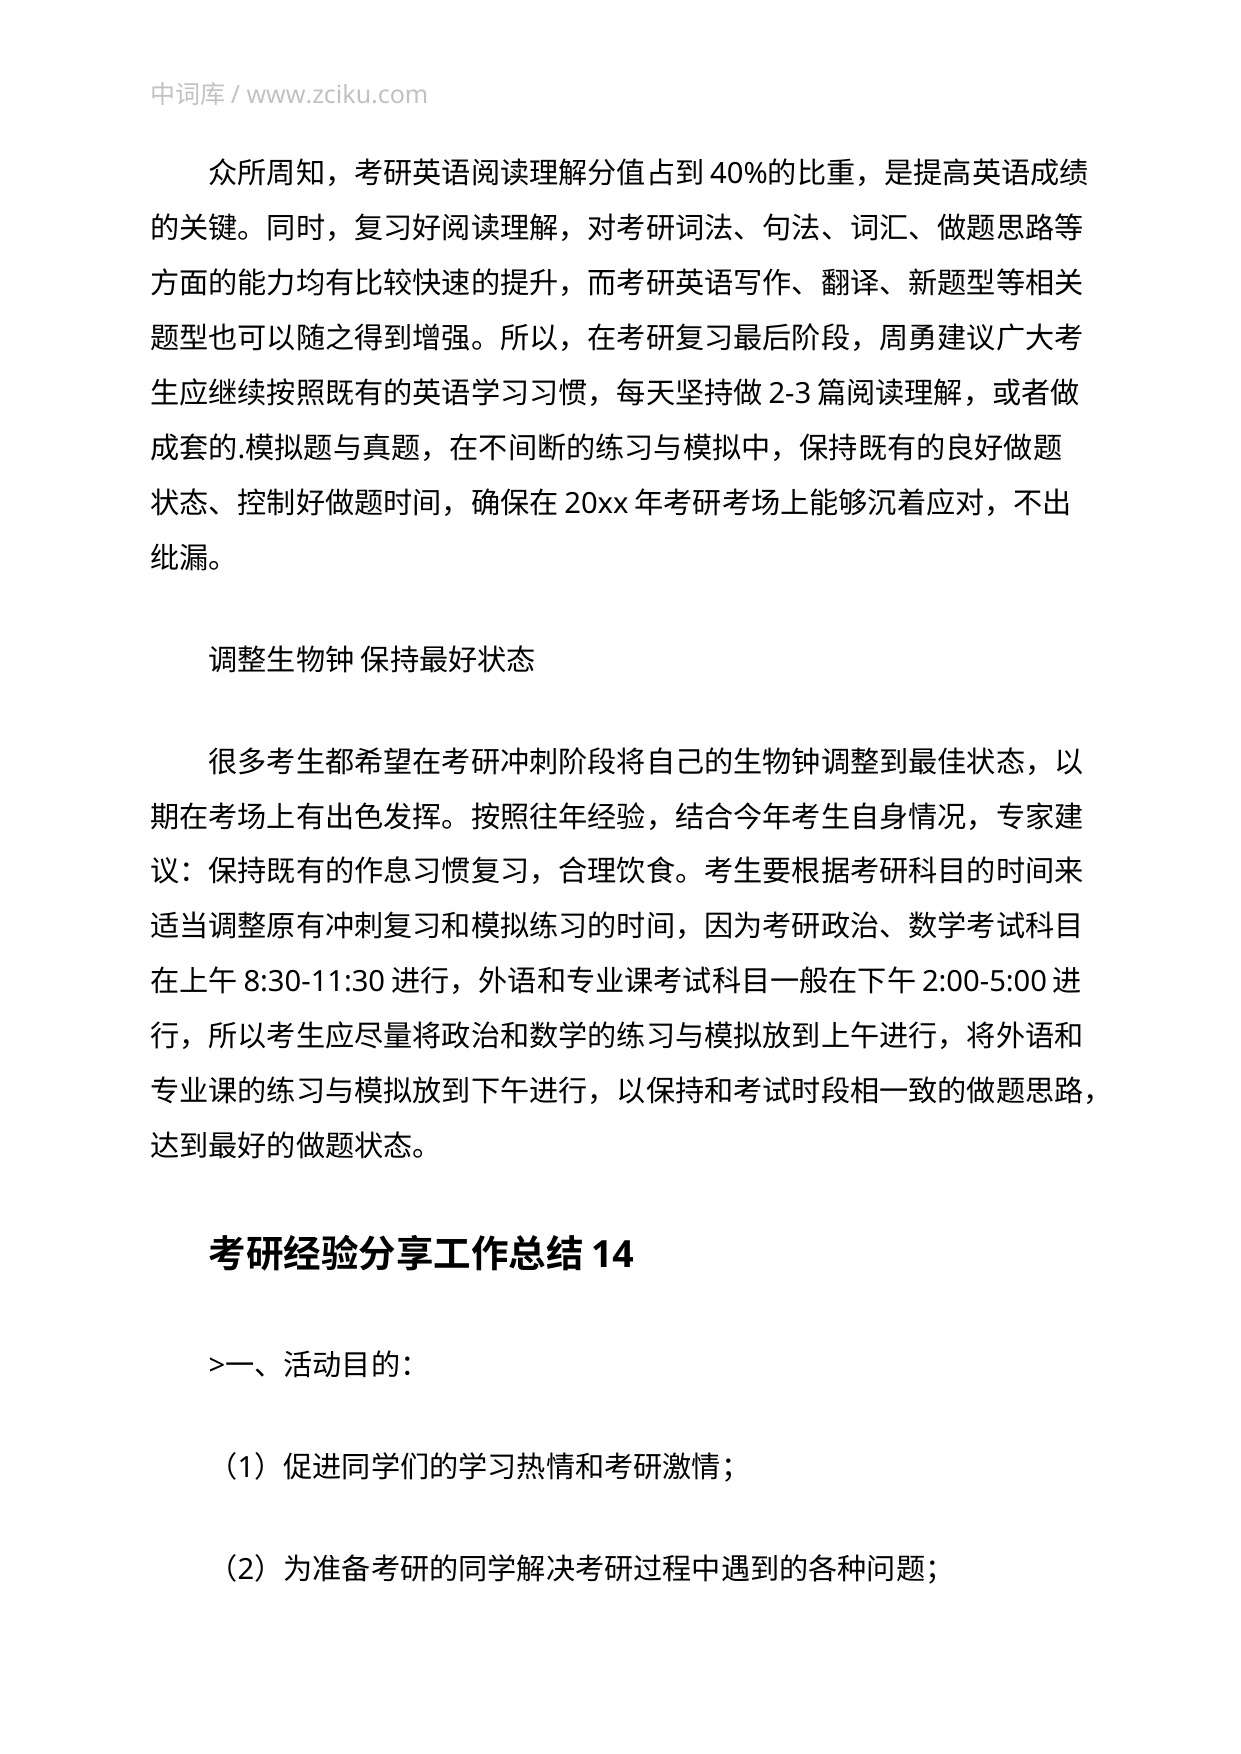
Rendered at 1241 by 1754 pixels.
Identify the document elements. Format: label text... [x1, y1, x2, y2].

text 众所周知，考研英语阅读理解分值占到40%的比重，是提高英语成绩的关键。同时，复习好阅读理解，对考研词法、句法、词汇、做题思路等方面的能力均有比较快速的提升，而考研英语写作、翻译、新题型等相关题型也可以随之得到增强。所以，在考研复习最后阶段，周勇建议广大考生应继续按照既有的英语学习习惯，每天坚持做2-3篇阅读理解，或者做成套的.模拟题与真题，在不间断的练习与模拟中，保持既有的良好做题状态、控制好做题时间，确保在20xx年考研考场上能够沉着应对，不出纰漏。 [150, 150, 1090, 577]
text 考研经验分享工作总结14 [150, 1224, 1090, 1279]
text （2）为准备考研的同学解决考研过程中遇到的各种问题； [150, 1546, 1090, 1588]
text （1）促进同学们的学习热情和考研激情； [150, 1444, 1090, 1486]
text 调整生物钟 保持最好状态 [150, 636, 1090, 679]
text 很多考生都希望在考研冲刺阶段将自己的生物钟调整到最佳状态，以期在考场上有出色发挥。按照往年经验，结合今年考生自身情况，专家建议：保持既有的作息习惯复习，合理饮食。考生要根据考研科目的时间来适当调整原有冲刺复习和模拟练习的时间，因为考研政治、数学考试科目在上午8:30-11:30进行，外语和专业课考试科目一般在下午2:00-5:00进行，所以考生应尽量将政治和数学的练习与模拟放到上午进行，将外语和专业课的练习与模拟放到下午进行，以保持和考试时段相一致的做题思路，达到最好的做题状态。 [150, 738, 1090, 1165]
text >一、活动目的： [150, 1342, 1090, 1384]
